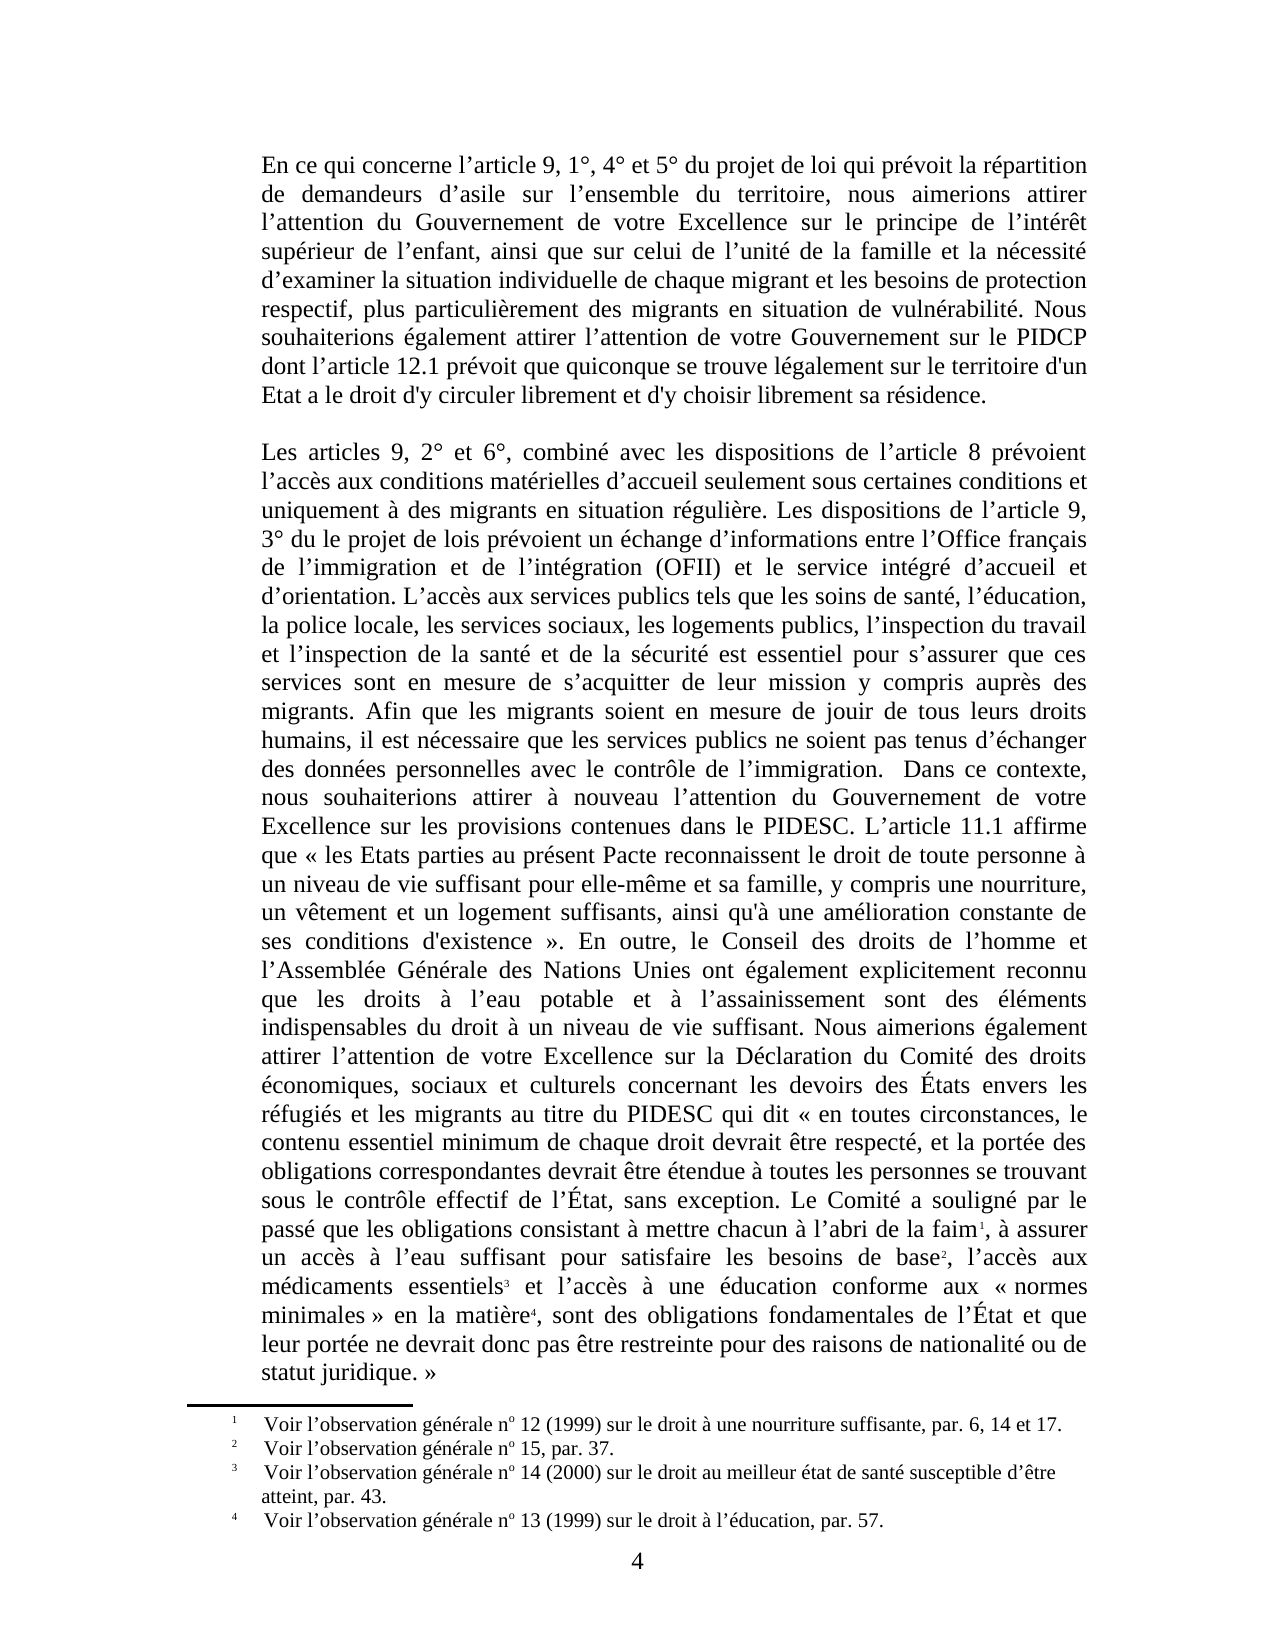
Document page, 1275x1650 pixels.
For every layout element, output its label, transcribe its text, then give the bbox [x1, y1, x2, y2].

text En ce qui concerne l’article 9, 1°, 4° et 5° du projet de loi qui prévoit la répartition de demandeurs d’asile sur l’ensemble du territoire, nous aimerions attirer l’attention du Gouvernement de votre Excellence sur le principe de l’intérêt supérieur de l’enfant, ainsi que sur celui de l’unité de la famille et la nécessité d’examiner la situation individuelle de chaque migrant et les besoins de protection respectif, plus particulièrement des migrants en situation de vulnérabilité. Nous souhaiterions également attirer l’attention de votre Gouvernement sur le PIDCP dont l’article 12.1 prévoit que quiconque se trouve légalement sur le territoire d'un Etat a le droit d'y circuler librement et d'y choisir librement sa résidence. [261, 150, 1088, 409]
text Les articles 9, 2° et 6°, combiné avec les dispositions de l’article 8 prévoient l’accès aux conditions matérielles d’accueil seulement sous certaines conditions et uniquement à des migrants en situation régulière. Les dispositions de l’article 9, 3° du le projet de lois prévoient un échange d’informations entre l’Office français de l’immigration et de l’intégration (OFII) et le service intégré d’accueil et d’orientation. L’accès aux services publics tels que les soins de santé, l’éducation, la police locale, les services sociaux, les logements publics, l’inspection du travail et l’inspection de la santé et de la sécurité est essentiel pour s’assurer que ces services sont en mesure de s’acquitter de leur mission y compris auprès des migrants. Afin que les migrants soient en mesure de jouir de tous leurs droits humains, il est nécessaire que les services publics ne soient pas tenus d’échanger des données personnelles avec le contrôle de l’immigration. Dans ce contexte, nous souhaiterions attirer à nouveau l’attention du Gouvernement de votre Excellence sur les provisions contenues dans le PIDESC. L’article 11.1 affirme que « les Etats parties au présent Pacte reconnaissent le droit de toute personne à un niveau de vie suffisant pour elle-même et sa famille, y compris une nourriture, un vêtement et un logement suffisants, ainsi qu'à une amélioration constante de ses conditions d'existence ». En outre, le Conseil des droits de l’homme et l’Assemblée Générale des Nations Unies ont également explicitement reconnu que les droits à l’eau potable et à l’assainissement sont des éléments indispensables du droit à un niveau de vie suffisant. Nous aimerions également attirer l’attention de votre Excellence sur la Déclaration du Comité des droits économiques, sociaux et culturels concernant les devoirs des États envers les réfugiés et les migrants au titre du PIDESC qui dit « en toutes circonstances, le contenu essentiel minimum de chaque droit devrait être respecté, et la portée des obligations correspondantes devrait être étendue à toutes les personnes se trouvant sous le contrôle effectif de l’État, sans exception. Le Comité a souligné par le passé que les obligations consistant à mettre chacun à l’abri de la faim, à assurer un accès à l’eau suffisant pour satisfaire les besoins de base, l’accès aux médicaments essentiels et l’accès à une éducation conforme aux « normes minimales » en la matière, sont des obligations fondamentales de l’État et que leur portée ne devrait donc pas être restreinte pour des raisons de nationalité ou de statut juridique. » [261, 437, 1088, 1386]
